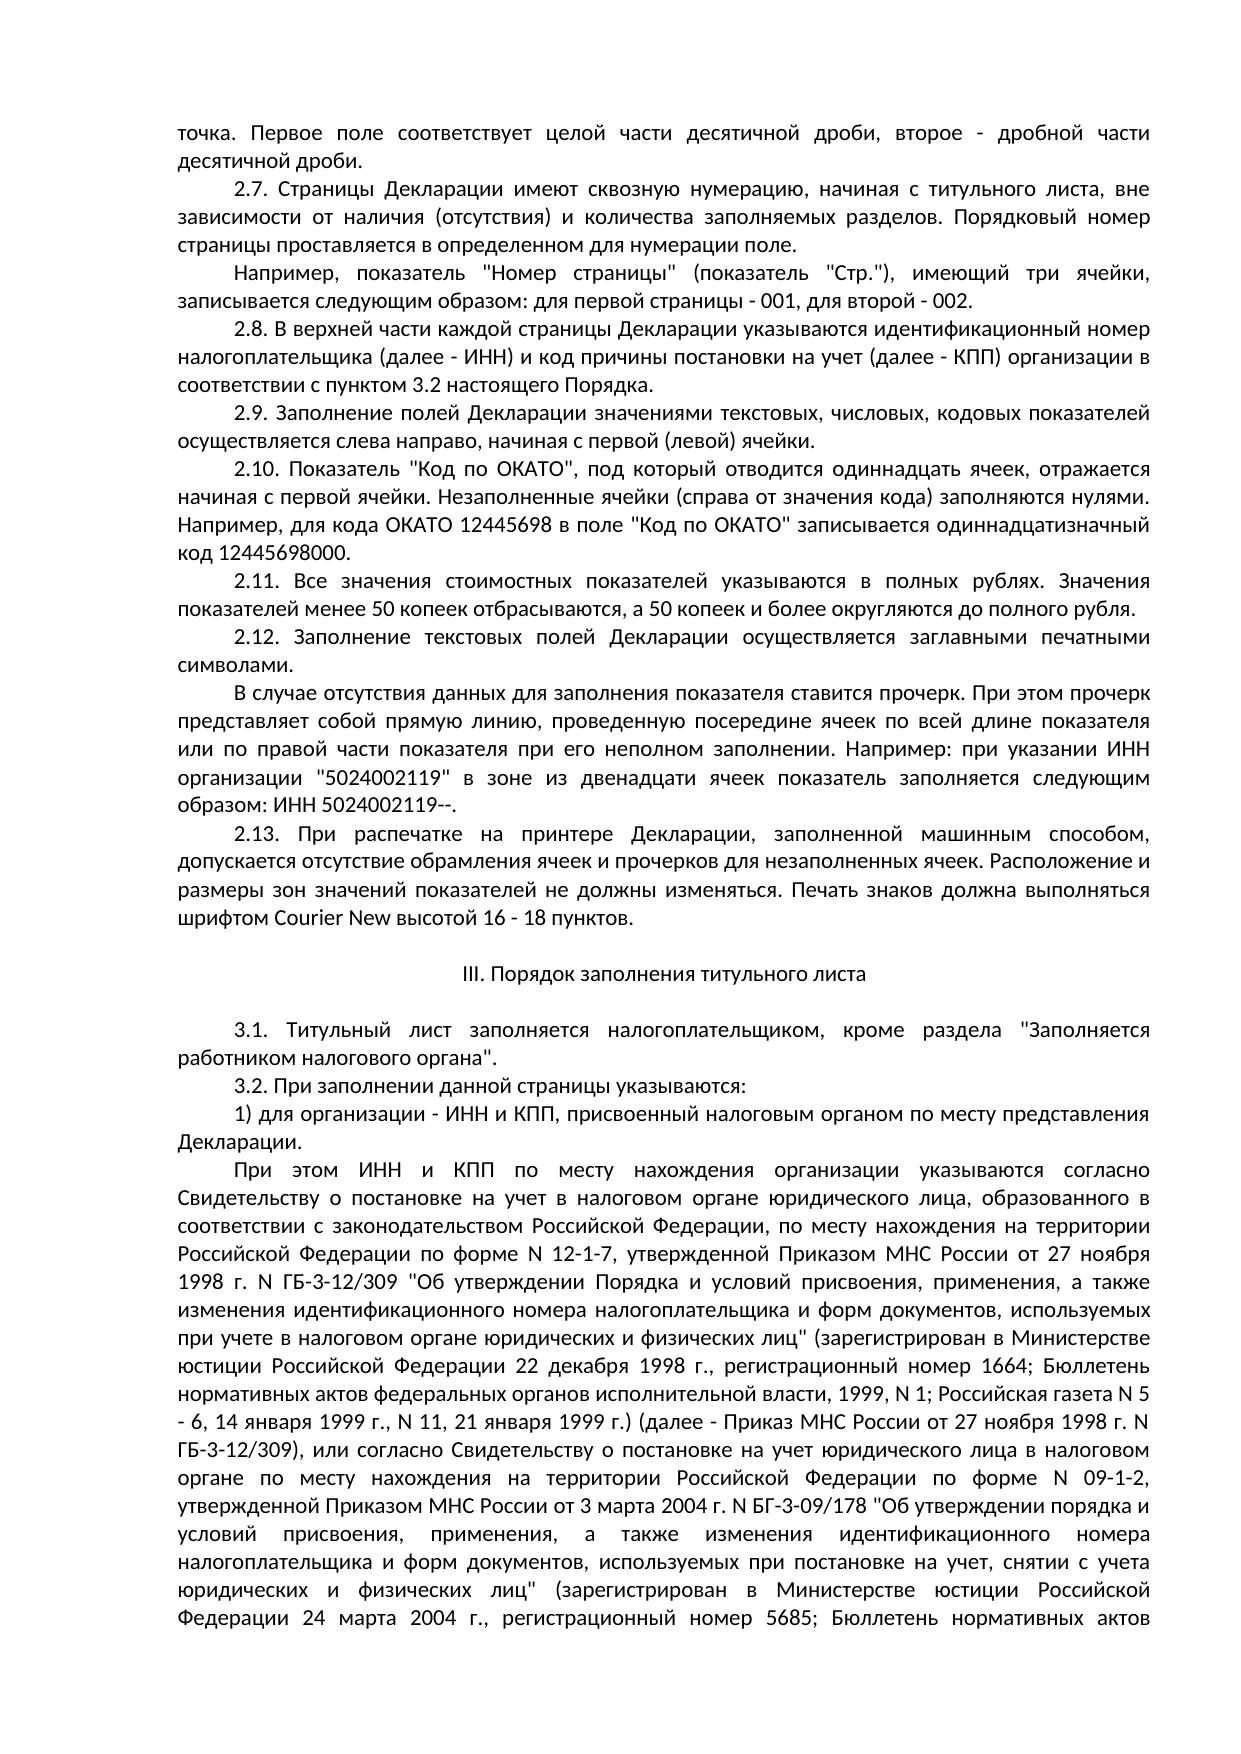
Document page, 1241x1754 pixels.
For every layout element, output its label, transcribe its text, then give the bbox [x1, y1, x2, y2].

text III. Порядок заполнения титульного листа [177, 959, 1152, 987]
text 2.9. Заполнение полей Декларации значениями текстовых, числовых, кодовых показателей осуществляется слева направо, начиная с первой (левой) ячейки. [177, 398, 1152, 454]
text 2.10. Показатель "Код по ОКАТО", под который отводится одиннадцать ячеек, отражается начиная с первой ячейки. Незаполненные ячейки (справа от значения кода) заполняются нулями. Например, для кода ОКАТО 12445698 в поле "Код по ОКАТО" записывается одиннадцатизначный код 12445698000. [177, 454, 1152, 566]
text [177, 118, 1152, 174]
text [177, 1155, 1152, 1631]
text 3.2. При заполнении данной страницы указываются: [177, 1071, 1152, 1099]
text Например, показатель "Номер страницы" (показатель "Стр."), имеющий три ячейки, записывается следующим образом: для первой страницы - 001, для второй - 002. [177, 258, 1152, 314]
text 2.11. Все значения стоимостных показателей указываются в полных рублях. Значения показателей менее 50 копеек отбрасываются, а 50 копеек и более округляются до полного рубля. [177, 566, 1152, 622]
text 2.12. Заполнение текстовых полей Декларации осуществляется заглавными печатными символами. [177, 622, 1152, 678]
text 2.13. При распечатке на принтере Декларации, заполненной машинным способом, допускается отсутствие обрамления ячеек и прочерков для незаполненных ячеек. Расположение и размеры зон значений показателей не должны изменяться. Печать знаков должна выполняться шрифтом Courier New высотой 16 - 18 пунктов. [177, 819, 1152, 931]
text В случае отсутствия данных для заполнения показателя ставится прочерк. При этом прочерк представляет собой прямую линию, проведенную посередине ячеек по всей длине показателя или по правой части показателя при его неполном заполнении. Например: при указании ИНН организации "5024002119" в зоне из двенадцати ячеек показатель заполняется следующим образом: ИНН 5024002119--. [177, 678, 1152, 819]
text 3.1. Титульный лист заполняется налогоплательщиком, кроме раздела "Заполняется работником налогового органа". [177, 1015, 1152, 1071]
text 2.8. В верхней части каждой страницы Декларации указываются идентификационный номер налогоплательщика (далее - ИНН) и код причины постановки на учет (далее - КПП) организации в соответствии с пунктом 3.2 настоящего Порядка. [177, 314, 1152, 398]
text 1) для организации - ИНН и КПП, присвоенный налоговым органом по месту представления Декларации. [177, 1099, 1152, 1155]
text 2.7. Страницы Декларации имеют сквозную нумерацию, начиная с титульного листа, вне зависимости от наличия (отсутствия) и количества заполняемых разделов. Порядковый номер страницы проставляется в определенном для нумерации поле. [177, 174, 1152, 258]
